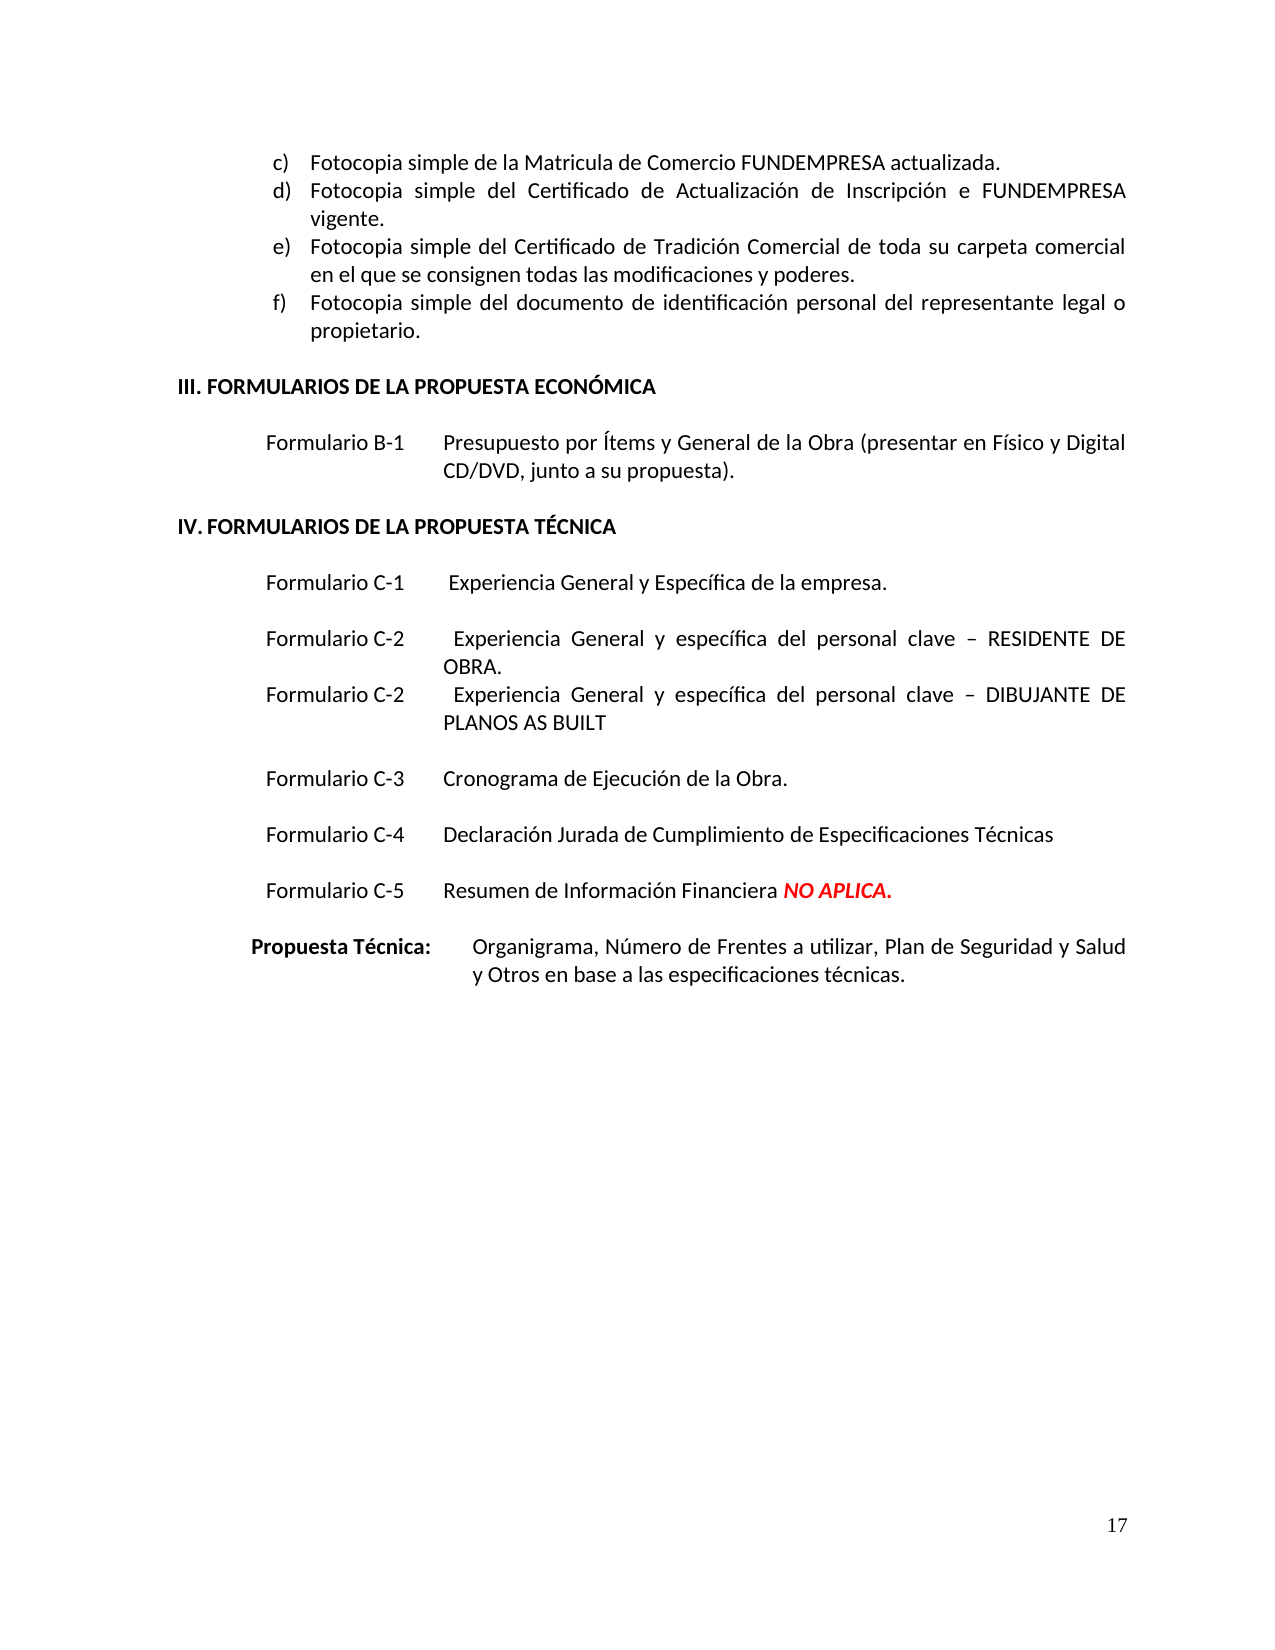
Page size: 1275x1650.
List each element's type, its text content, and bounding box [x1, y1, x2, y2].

list Fotocopia simple de la Matricula de Comercio FUNDEMPRESA actualizada. [273, 148, 1127, 176]
text Formulario C-5 Resumen de Información Financiera NO APLICA. [266, 876, 1127, 904]
text Formulario C-2 Experiencia General y específica del personal clave – DIBUJANTE DE PLANOS AS BUILT [266, 680, 1127, 736]
text Propuesta Técnica: Organigrama, Número de Frentes a utilizar, Plan de Seguridad y Salud y Otros en base a las especificaciones técnicas. [251, 932, 1127, 988]
text Formulario C-1 Experiencia General y Específica de la empresa. [266, 568, 1127, 596]
list FORMULARIOS DE LA PROPUESTA ECONÓMICA [177, 372, 1127, 400]
list FORMULARIOS DE LA PROPUESTA TÉCNICA [177, 512, 1127, 540]
text Formulario B-1 Presupuesto por Ítems y General de la Obra (presentar en Físico y Digital CD/DVD, junto a su propuesta). [266, 428, 1127, 484]
text Formulario C-4 Declaración Jurada de Cumplimiento de Especificaciones Técnicas [266, 820, 1127, 848]
list Fotocopia simple del Certificado de Actualización de Inscripción e FUNDEMPRESA vigente. [273, 176, 1127, 232]
list Fotocopia simple del Certificado de Tradición Comercial de toda su carpeta comercial en el que se consignen todas las modificaciones y poderes. [273, 232, 1127, 288]
list Fotocopia simple del documento de identificación personal del representante legal o propietario. [273, 288, 1127, 344]
text Formulario C-2 Experiencia General y específica del personal clave – RESIDENTE DE OBRA. [266, 624, 1127, 680]
text Formulario C-3 Cronograma de Ejecución de la Obra. [266, 764, 1127, 792]
